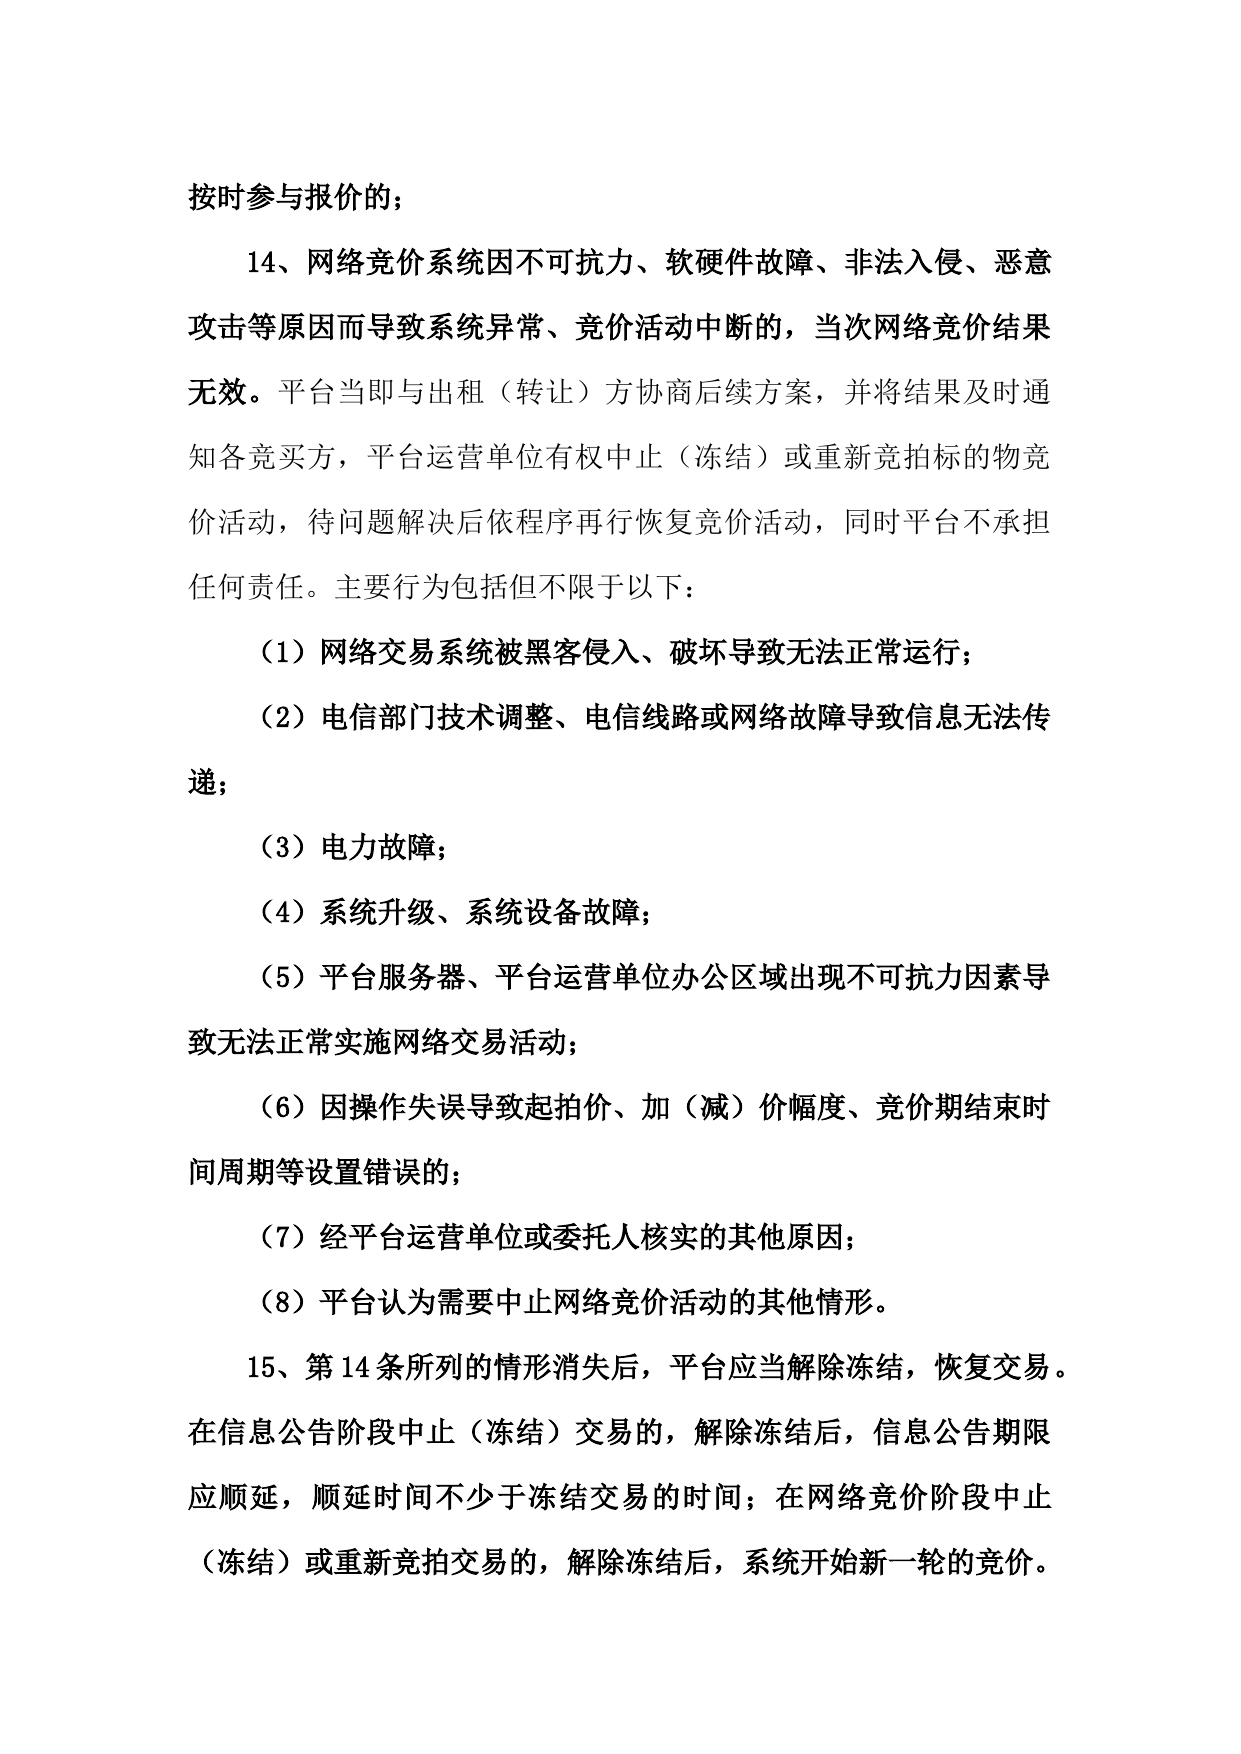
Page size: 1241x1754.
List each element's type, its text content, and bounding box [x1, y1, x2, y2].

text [187, 162, 1053, 227]
text （5）平台服务器、平台运营单位办公区域出现不可抗力因素导致无法正常实施网络交易活动； [187, 942, 1053, 1072]
text （1）网络交易系统被黑客侵入、破坏导致无法正常运行； [187, 617, 1053, 682]
text （3）电力故障； [187, 812, 1053, 877]
text （2）电信部门技术调整、电信线路或网络故障导致信息无法传递； [187, 682, 1053, 812]
text 15、第14条所列的情形消失后，平台应当解除冻结，恢复交易。在信息公告阶段中止（冻结）交易的，解除冻结后，信息公告期限应顺延，顺延时间不少于冻结交易的时间；在网络竞价阶段中止（冻结）或重新竞拍交易的，解除冻结后，系统开始新一轮的竞价。 [187, 1332, 1053, 1592]
text （6）因操作失误导致起拍价、加（减）价幅度、竞价期结束时间周期等设置错误的； [187, 1072, 1053, 1202]
text （8）平台认为需要中止网络竞价活动的其他情形。 [187, 1267, 1053, 1332]
text 14、网络竞价系统因不可抗力、软硬件故障、非法入侵、恶意攻击等原因而导致系统异常、竞价活动中断的，当次网络竞价结果无效。平台当即与出租（转让）方协商后续方案，并将结果及时通知各竞买方，平台运营单位有权中止（冻结）或重新竞拍标的物竞价活动，待问题解决后依程序再行恢复竞价活动，同时平台不承担任何责任。主要行为包括但不限于以下： [187, 227, 1053, 617]
text （7）经平台运营单位或委托人核实的其他原因； [187, 1202, 1053, 1267]
text （4）系统升级、系统设备故障； [187, 877, 1053, 942]
